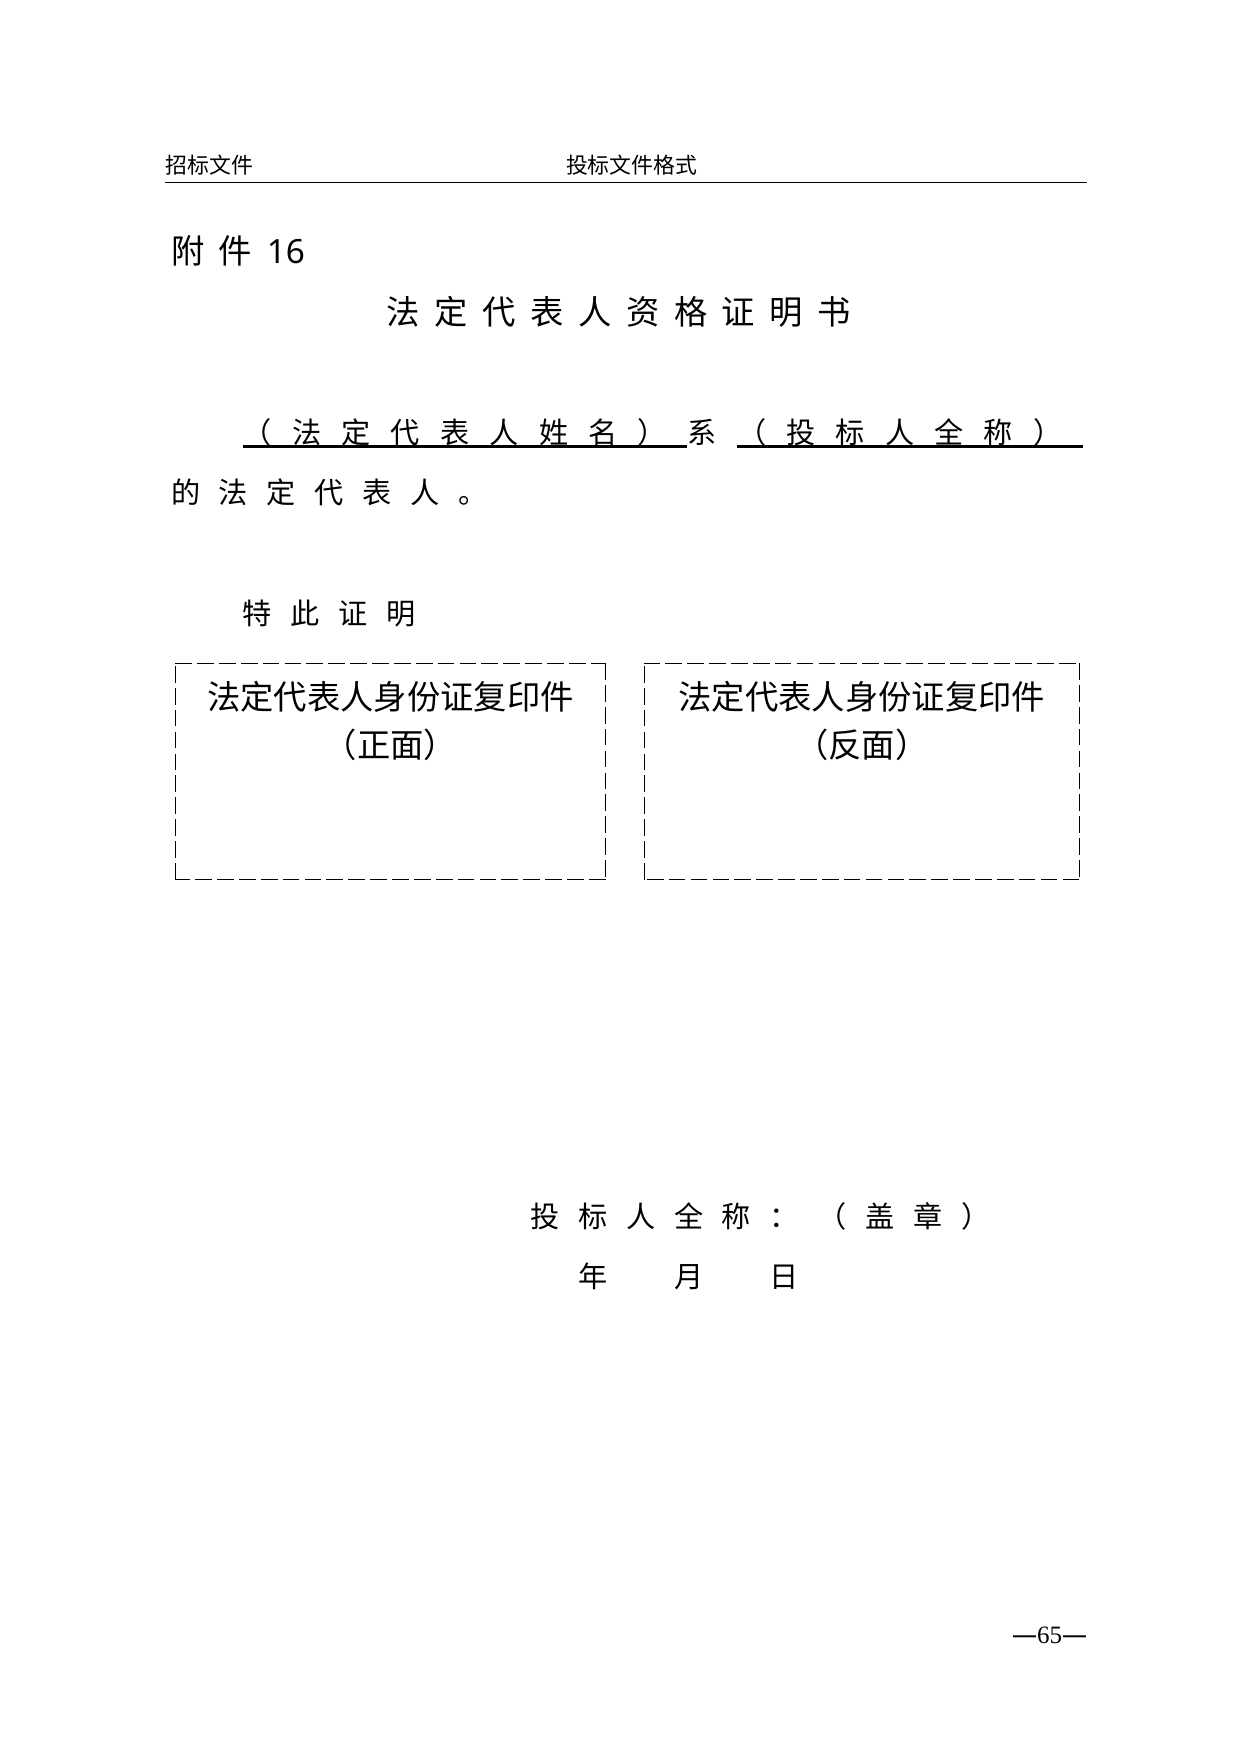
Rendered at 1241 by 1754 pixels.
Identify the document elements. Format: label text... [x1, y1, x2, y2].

text （法定代表人姓名）系（投标人全称）的法定代表人。 [171, 400, 1081, 521]
text 法定代表人资格证明书 [171, 280, 1081, 340]
text 年 月 日 [171, 1245, 1081, 1305]
text 投标人全称：（盖章） [171, 1184, 1081, 1245]
text 附件16 [171, 219, 1081, 280]
text 特此证明 [171, 581, 1081, 642]
